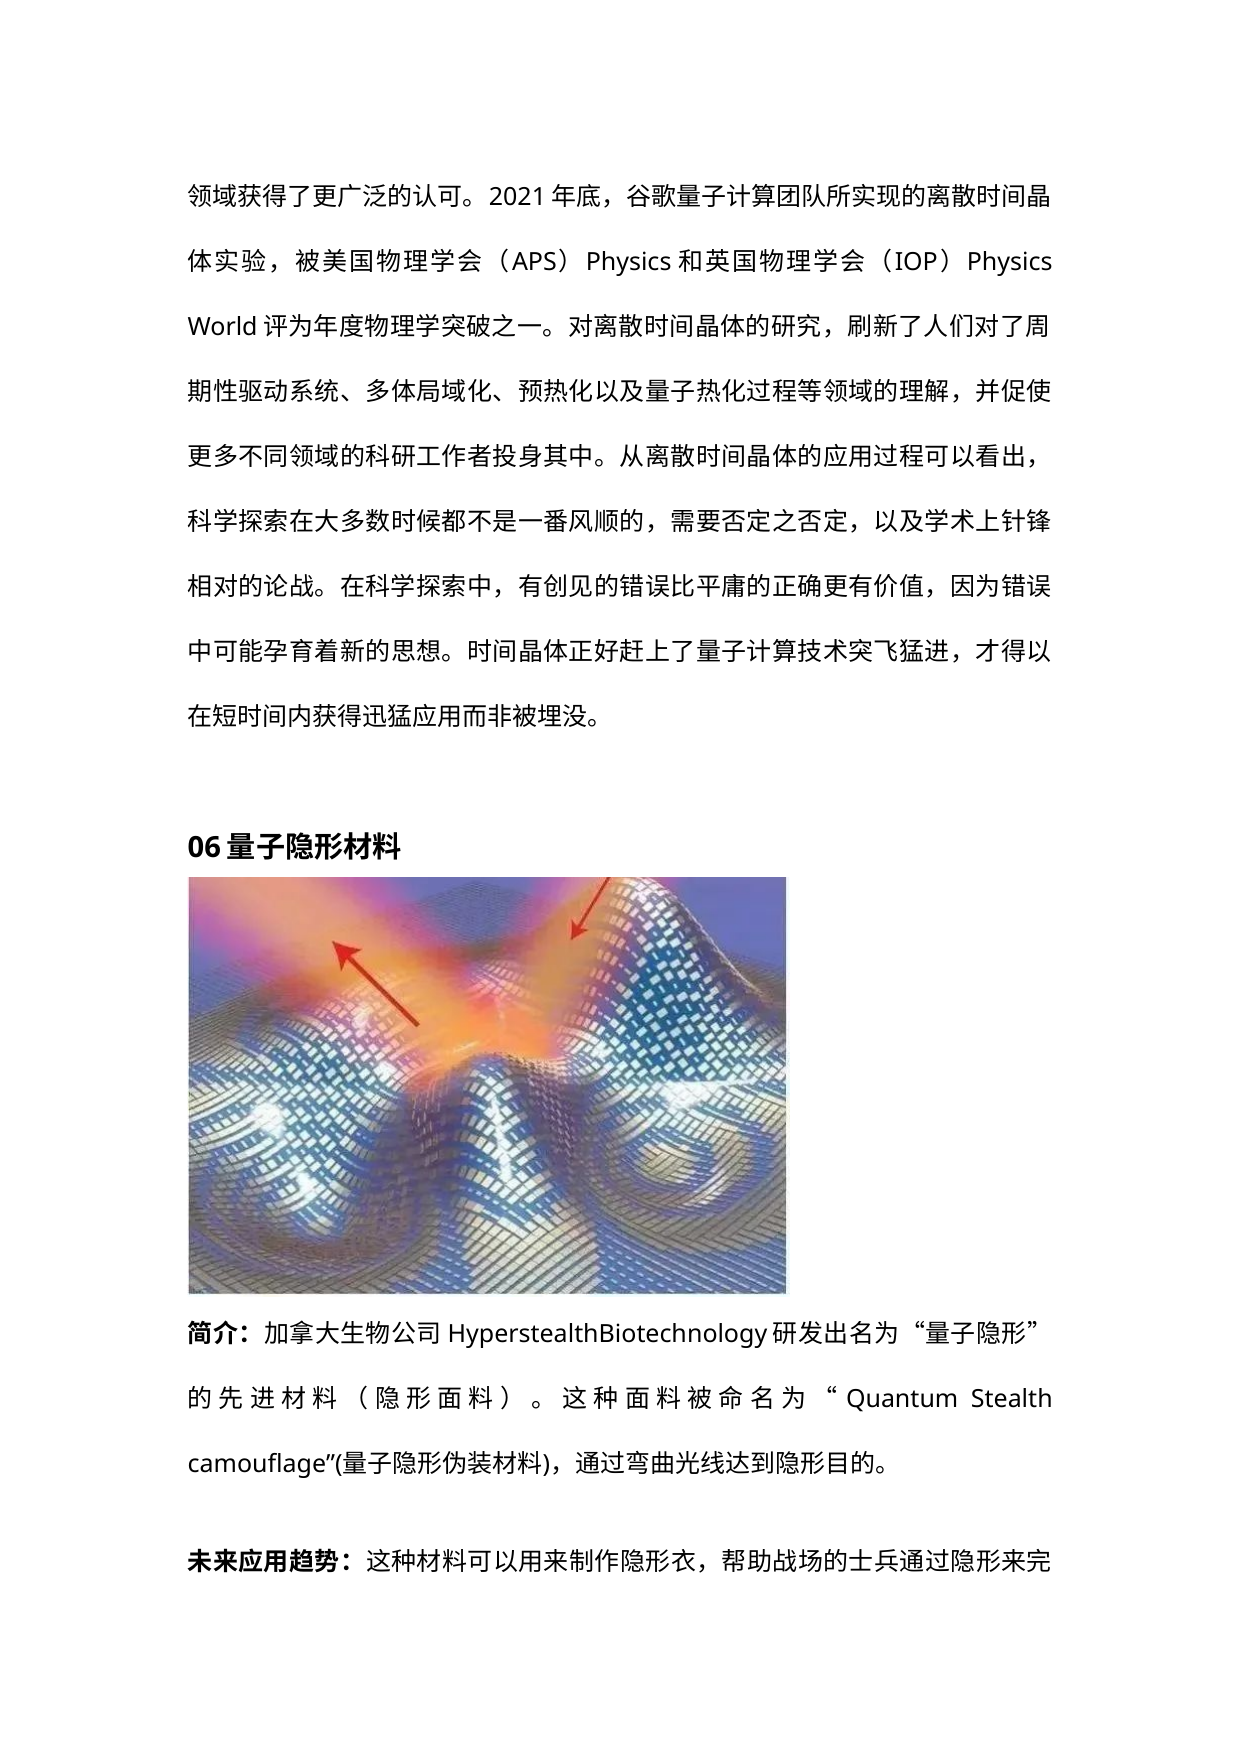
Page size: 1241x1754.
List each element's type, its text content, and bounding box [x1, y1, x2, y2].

text 简介：加拿大生物公司HyperstealthBiotechnology研发出名为“量子隐形”的先进材料（隐形面料）。这种面料被命名为“Quantum Stealth camouflage”(量子隐形伪装材料)，通过弯曲光线达到隐形目的。 [187, 1299, 1053, 1527]
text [187, 1527, 1053, 1592]
picture [187, 877, 790, 1297]
text 06量子隐形材料 [187, 812, 1053, 877]
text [187, 162, 1053, 747]
